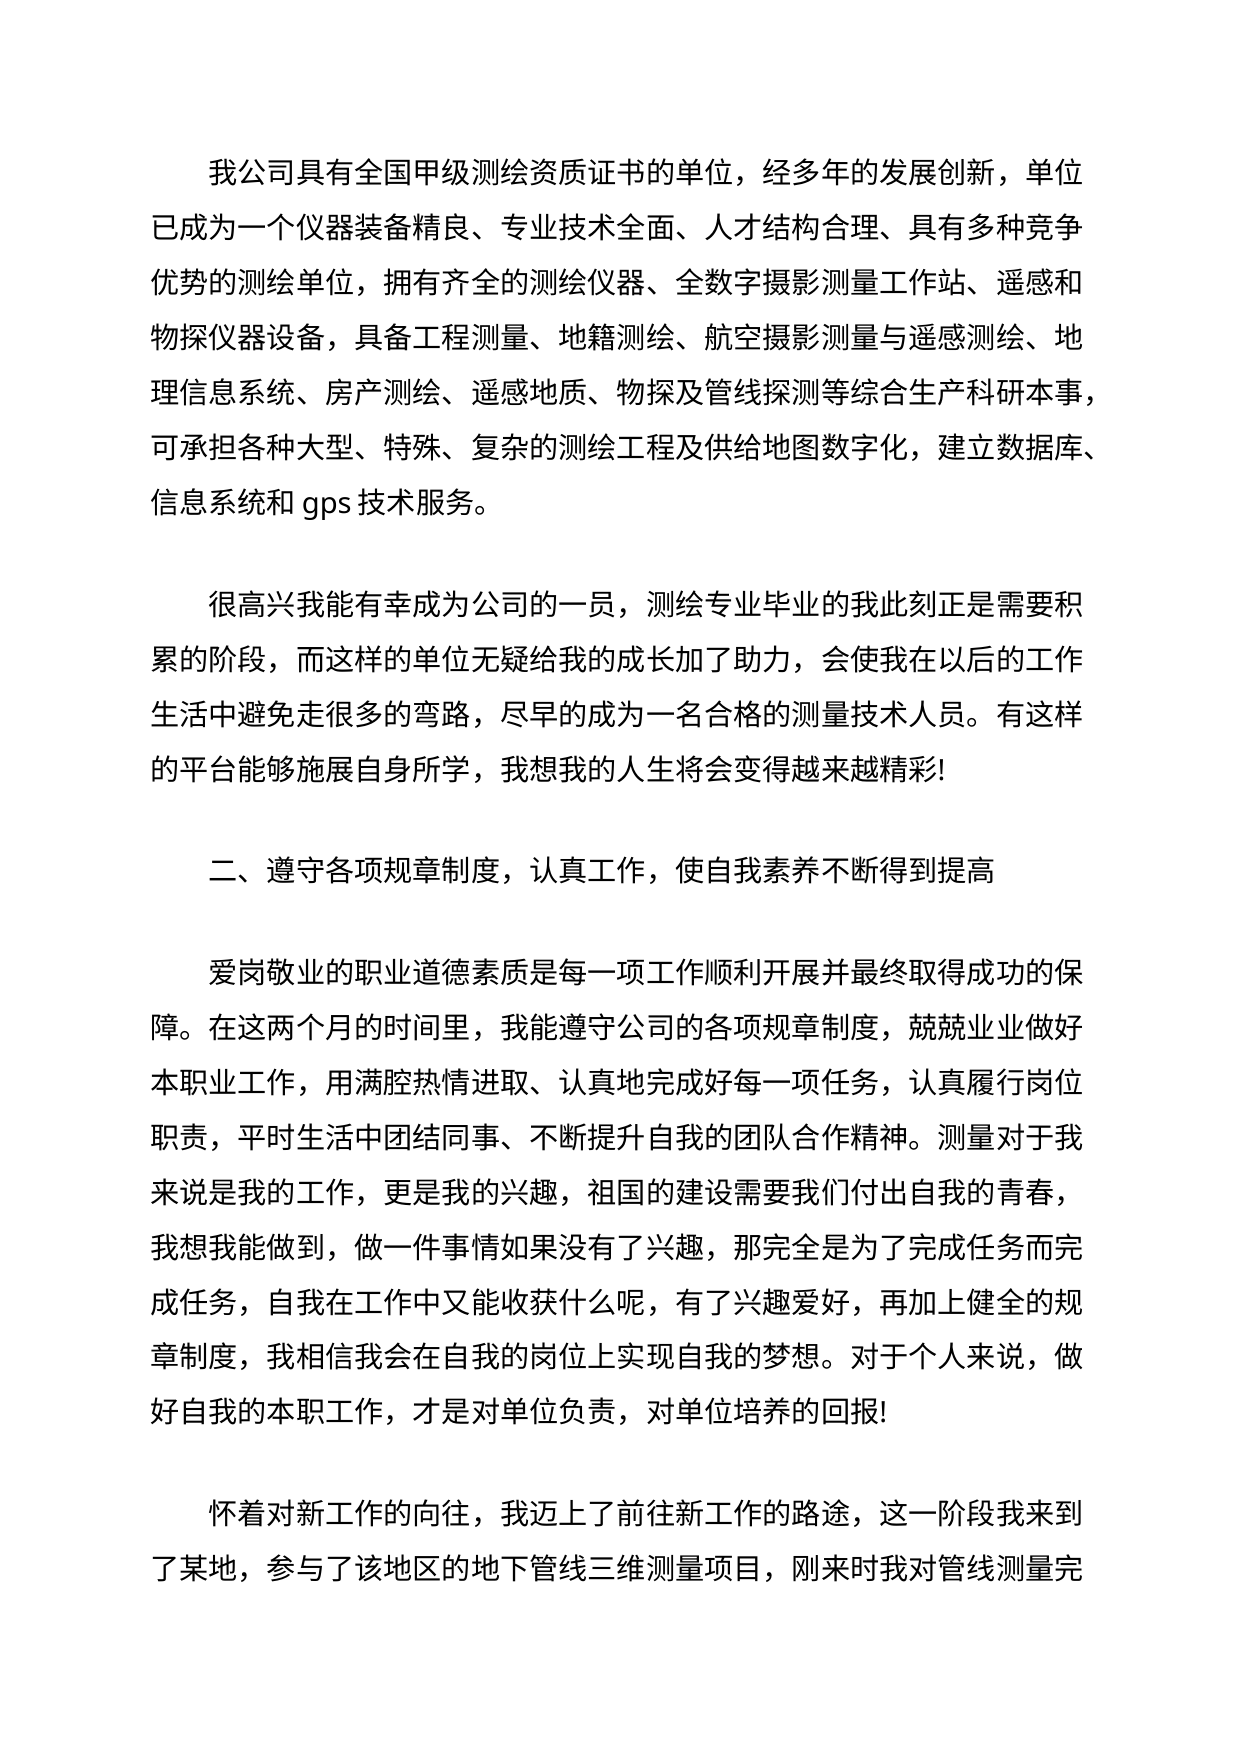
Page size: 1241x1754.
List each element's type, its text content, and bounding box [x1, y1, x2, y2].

text 爱岗敬业的职业道德素质是每一项工作顺利开展并最终取得成功的保障。在这两个月的时间里，我能遵守公司的各项规章制度，兢兢业业做好本职业工作，用满腔热情进取、认真地完成好每一项任务，认真履行岗位职责，平时生活中团结同事、不断提升自我的团队合作精神。测量对于我来说是我的工作，更是我的兴趣，祖国的建设需要我们付出自我的青春，我想我能做到，做一件事情如果没有了兴趣，那完全是为了完成任务而完成任务，自我在工作中又能收获什么呢，有了兴趣爱好，再加上健全的规章制度，我相信我会在自我的岗位上实现自我的梦想。对于个人来说，做好自我的本职工作，才是对单位负责，对单位培养的回报! [150, 950, 1090, 1431]
text 二、遵守各项规章制度，认真工作，使自我素养不断得到提高 [150, 848, 1090, 890]
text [150, 1491, 1090, 1588]
text 我公司具有全国甲级测绘资质证书的单位，经多年的发展创新，单位已成为一个仪器装备精良、专业技术全面、人才结构合理、具有多种竞争优势的测绘单位，拥有齐全的测绘仪器、全数字摄影测量工作站、遥感和物探仪器设备，具备工程测量、地籍测绘、航空摄影测量与遥感测绘、地理信息系统、房产测绘、遥感地质、物探及管线探测等综合生产科研本事，可承担各种大型、特殊、复杂的测绘工程及供给地图数字化，建立数据库、信息系统和gps技术服务。 [150, 150, 1090, 522]
text 很高兴我能有幸成为公司的一员，测绘专业毕业的我此刻正是需要积累的阶段，而这样的单位无疑给我的成长加了助力，会使我在以后的工作生活中避免走很多的弯路，尽早的成为一名合格的测量技术人员。有这样的平台能够施展自身所学，我想我的人生将会变得越来越精彩! [150, 581, 1090, 788]
